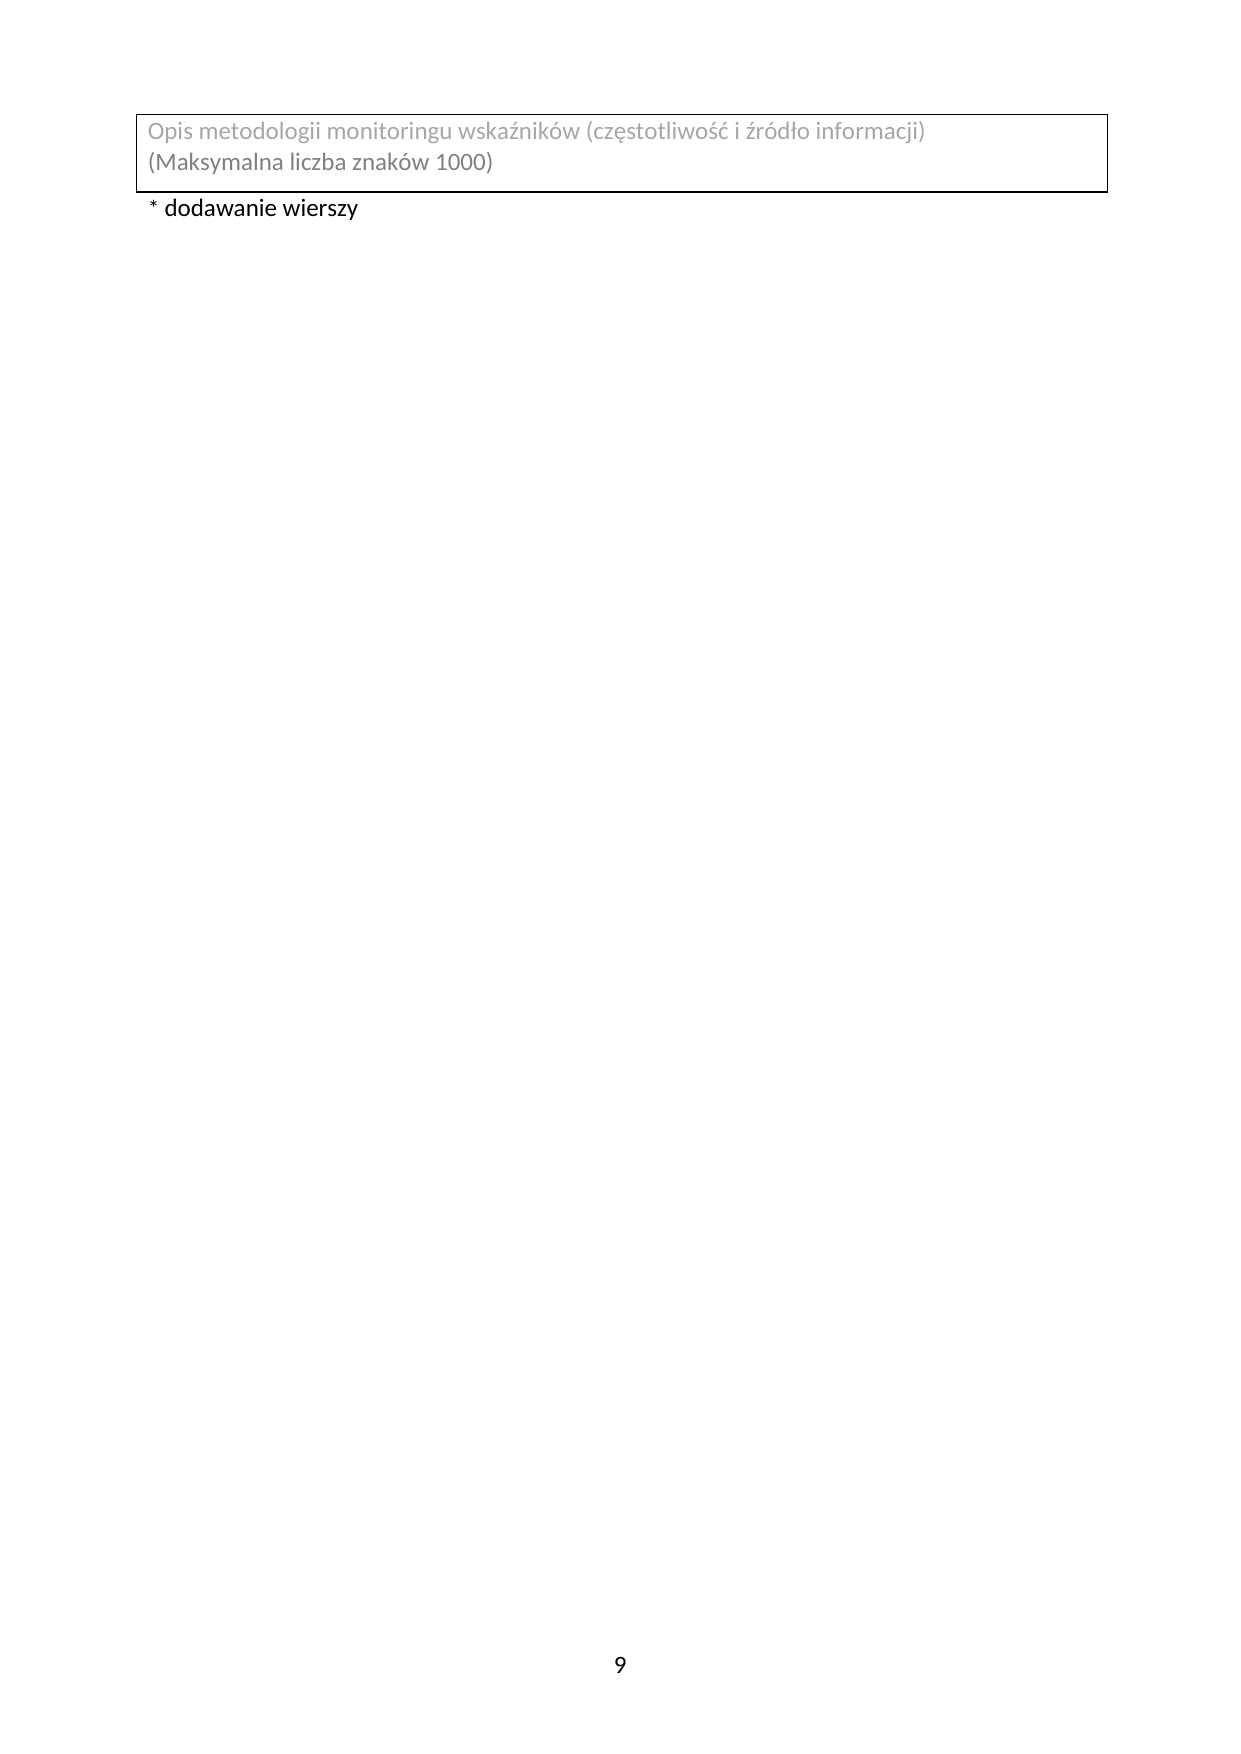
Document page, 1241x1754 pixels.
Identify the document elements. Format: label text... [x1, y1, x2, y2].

table_cell Opis metodologii monitoringu wskaźników (częstotliwość i źródło informacji) (Maksymalna liczba znaków 1000) [137, 115, 1107, 191]
text * dodawanie wierszy [148, 193, 1092, 223]
